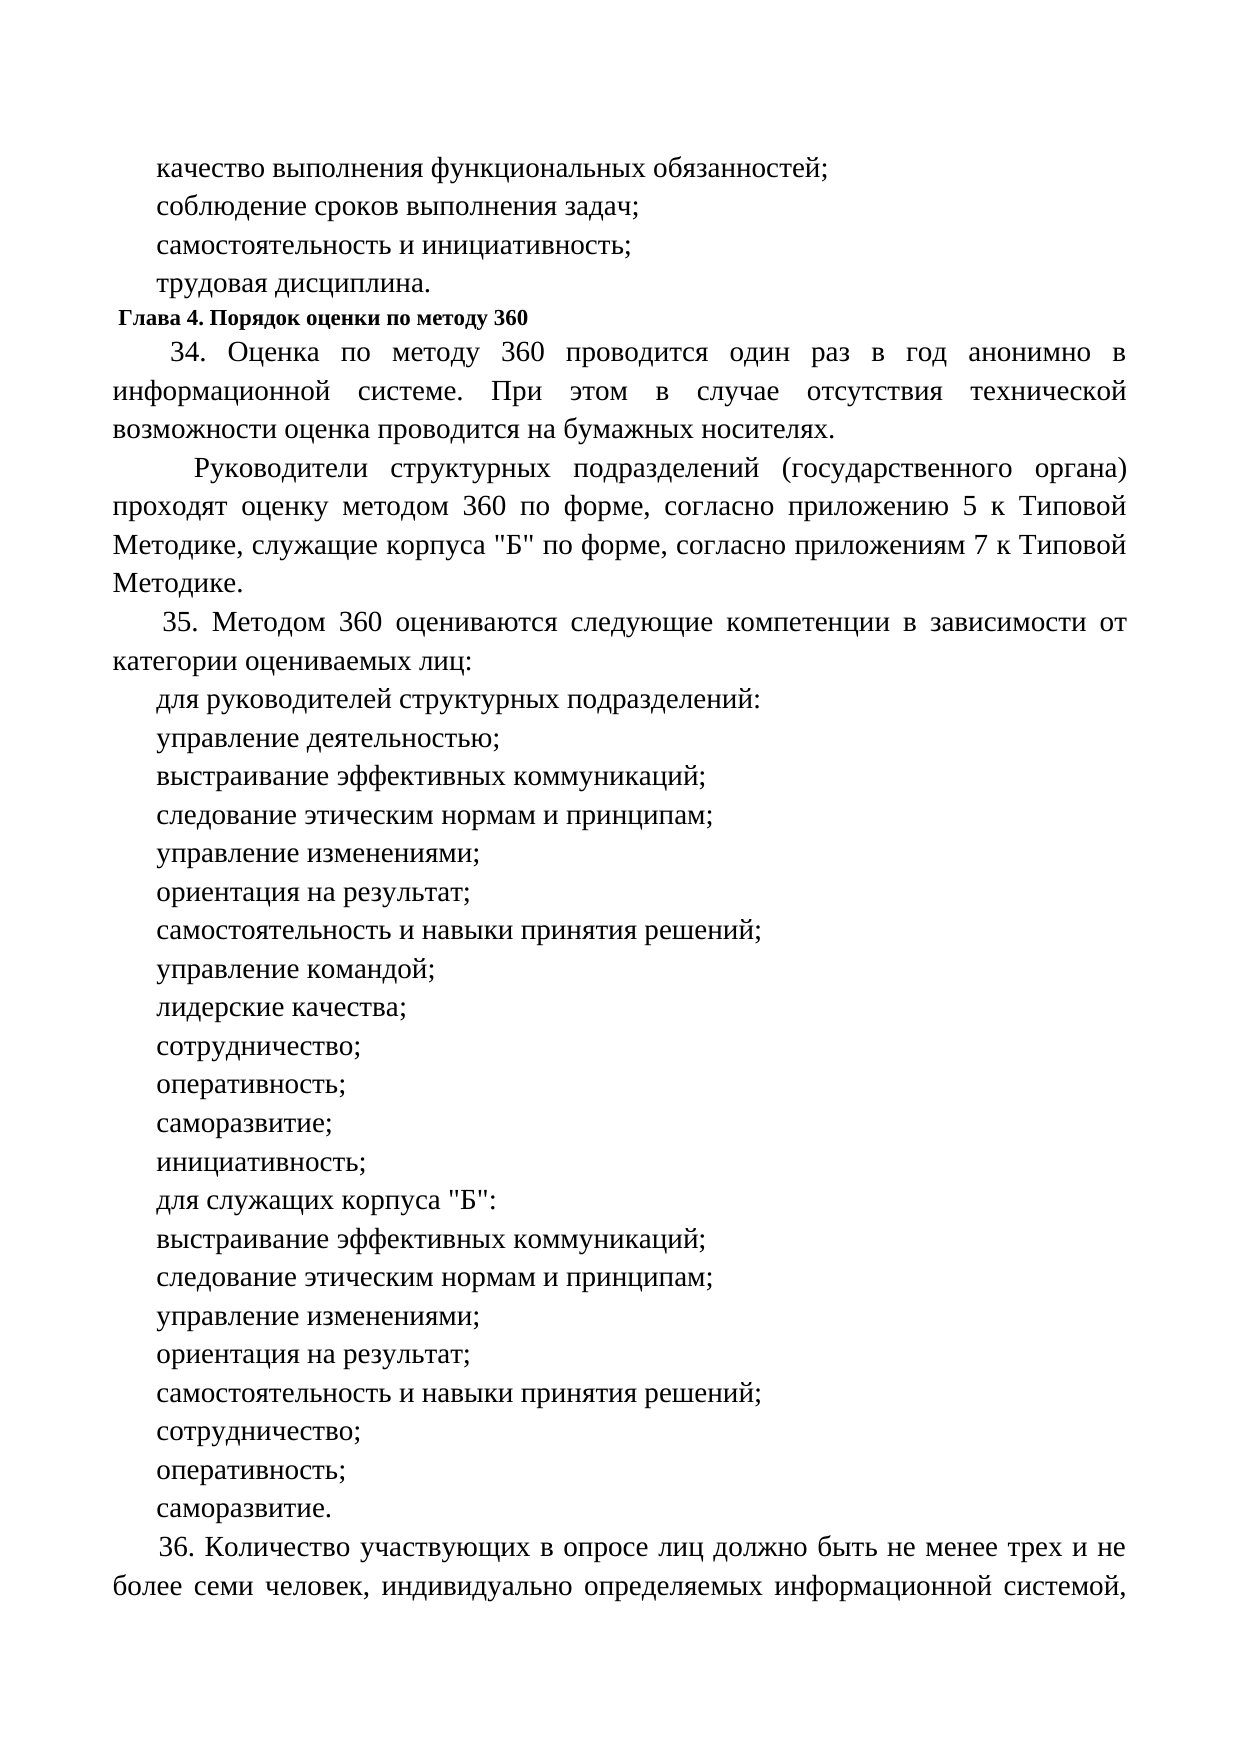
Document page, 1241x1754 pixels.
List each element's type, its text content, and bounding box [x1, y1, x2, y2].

text инициативность; [112, 1144, 1128, 1177]
text выстраивание эффективных коммуникаций; [112, 758, 1128, 792]
text управление изменениями; [112, 835, 1128, 869]
text сотрудничество; [112, 1413, 1128, 1447]
text лидерские качества; [112, 989, 1128, 1023]
text саморазвитие; [112, 1105, 1128, 1139]
text ориентация на результат; [112, 1336, 1128, 1370]
text следование этическим нормам и принципам; [112, 797, 1128, 830]
text 34. Оценка по методу 360 проводится один раз в год анонимно в информационной системе. При этом в случае отсутствия технической возможности оценка проводится на бумажных носителях. [112, 334, 1128, 445]
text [112, 1529, 1128, 1601]
text оперативность; [112, 1452, 1128, 1486]
text оперативность; [112, 1067, 1128, 1100]
text для служащих корпуса "Б": [112, 1182, 1128, 1216]
text 35. Методом 360 оцениваются следующие компетенции в зависимости от категории оцениваемых лиц: [112, 604, 1128, 676]
text соблюдение сроков выполнения задач; [112, 188, 1128, 222]
text управление деятельностью; [112, 720, 1128, 753]
text выстраивание эффективных коммуникаций; [112, 1221, 1128, 1254]
text управление командой; [112, 951, 1128, 984]
text для руководителей структурных подразделений: [112, 681, 1128, 715]
text трудовая дисциплина. [112, 266, 1128, 299]
text ориентация на результат; [112, 874, 1128, 907]
text Глава 4. Порядок оценки по методу 360 [112, 304, 1128, 331]
text самостоятельность и навыки принятия решений; [112, 912, 1128, 946]
text сотрудничество; [112, 1028, 1128, 1062]
text Руководители структурных подразделений (государственного органа) проходят оценку методом 360 по форме, согласно приложению 5 к Типовой Методике, служащие корпуса "Б" по форме, согласно приложениям 7 к Типовой Методике. [112, 450, 1128, 599]
text саморазвитие. [112, 1491, 1128, 1524]
text управление изменениями; [112, 1298, 1128, 1331]
text самостоятельность и инициативность; [112, 227, 1128, 261]
text качество выполнения функциональных обязанностей; [112, 150, 1128, 183]
text самостоятельность и навыки принятия решений; [112, 1375, 1128, 1408]
text следование этическим нормам и принципам; [112, 1259, 1128, 1293]
